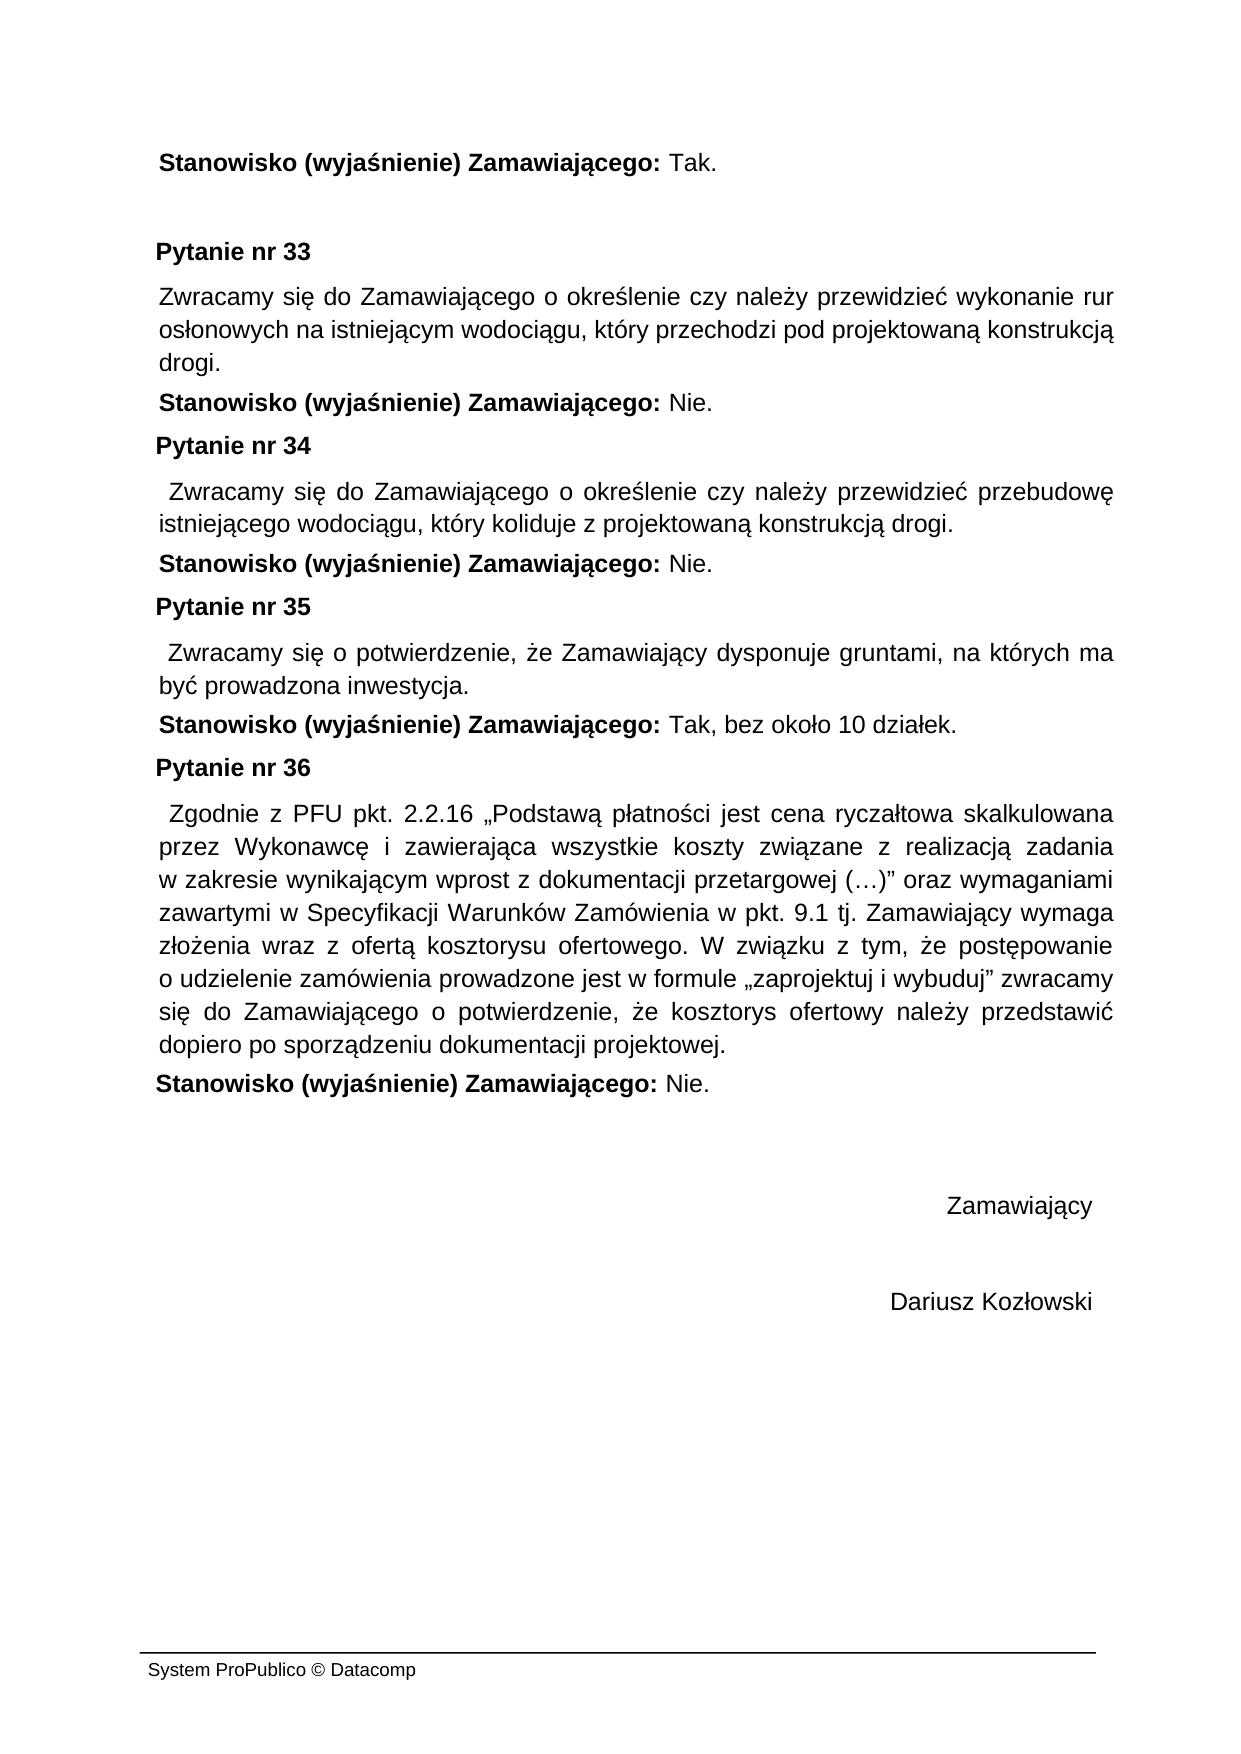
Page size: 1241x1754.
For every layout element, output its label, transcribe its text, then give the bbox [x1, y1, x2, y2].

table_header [144, 148, 1119, 1146]
text Dariusz Kozłowski [207, 1287, 1092, 1316]
text Zamawiający [473, 1191, 1092, 1220]
